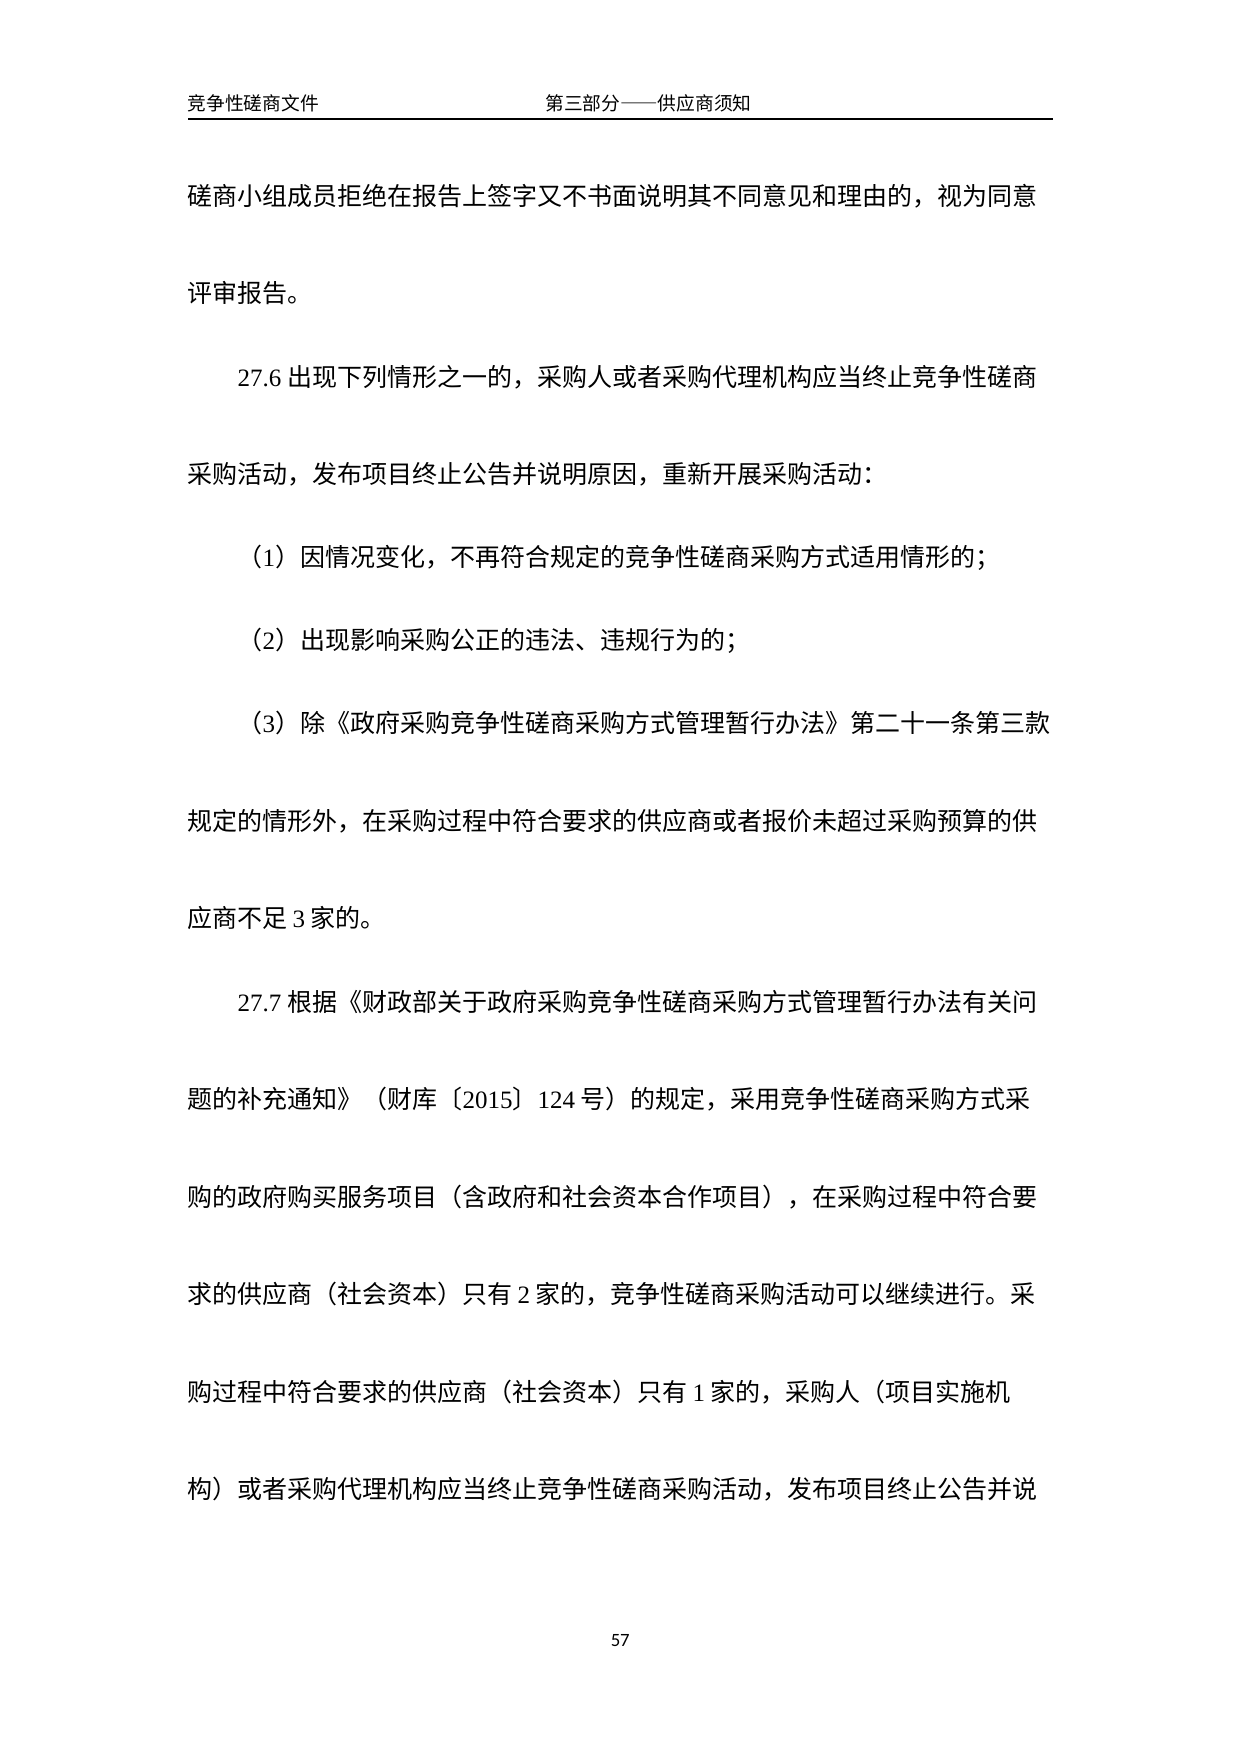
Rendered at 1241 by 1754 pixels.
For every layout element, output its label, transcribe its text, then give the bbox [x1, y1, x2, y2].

text （3）除《政府采购竞争性磋商采购方式管理暂行办法》第二十一条第三款规定的情形外，在采购过程中符合要求的供应商或者报价未超过采购预算的供应商不足3家的。 [187, 689, 1053, 949]
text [187, 968, 1053, 1520]
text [187, 162, 1053, 324]
text 27.6 出现下列情形之一的，采购人或者采购代理机构应当终止竞争性磋商采购活动，发布项目终止公告并说明原因，重新开展采购活动： [187, 343, 1053, 505]
text （1）因情况变化，不再符合规定的竞争性磋商采购方式适用情形的； [187, 523, 1053, 588]
text （2）出现影响采购公正的违法、违规行为的； [187, 606, 1053, 671]
